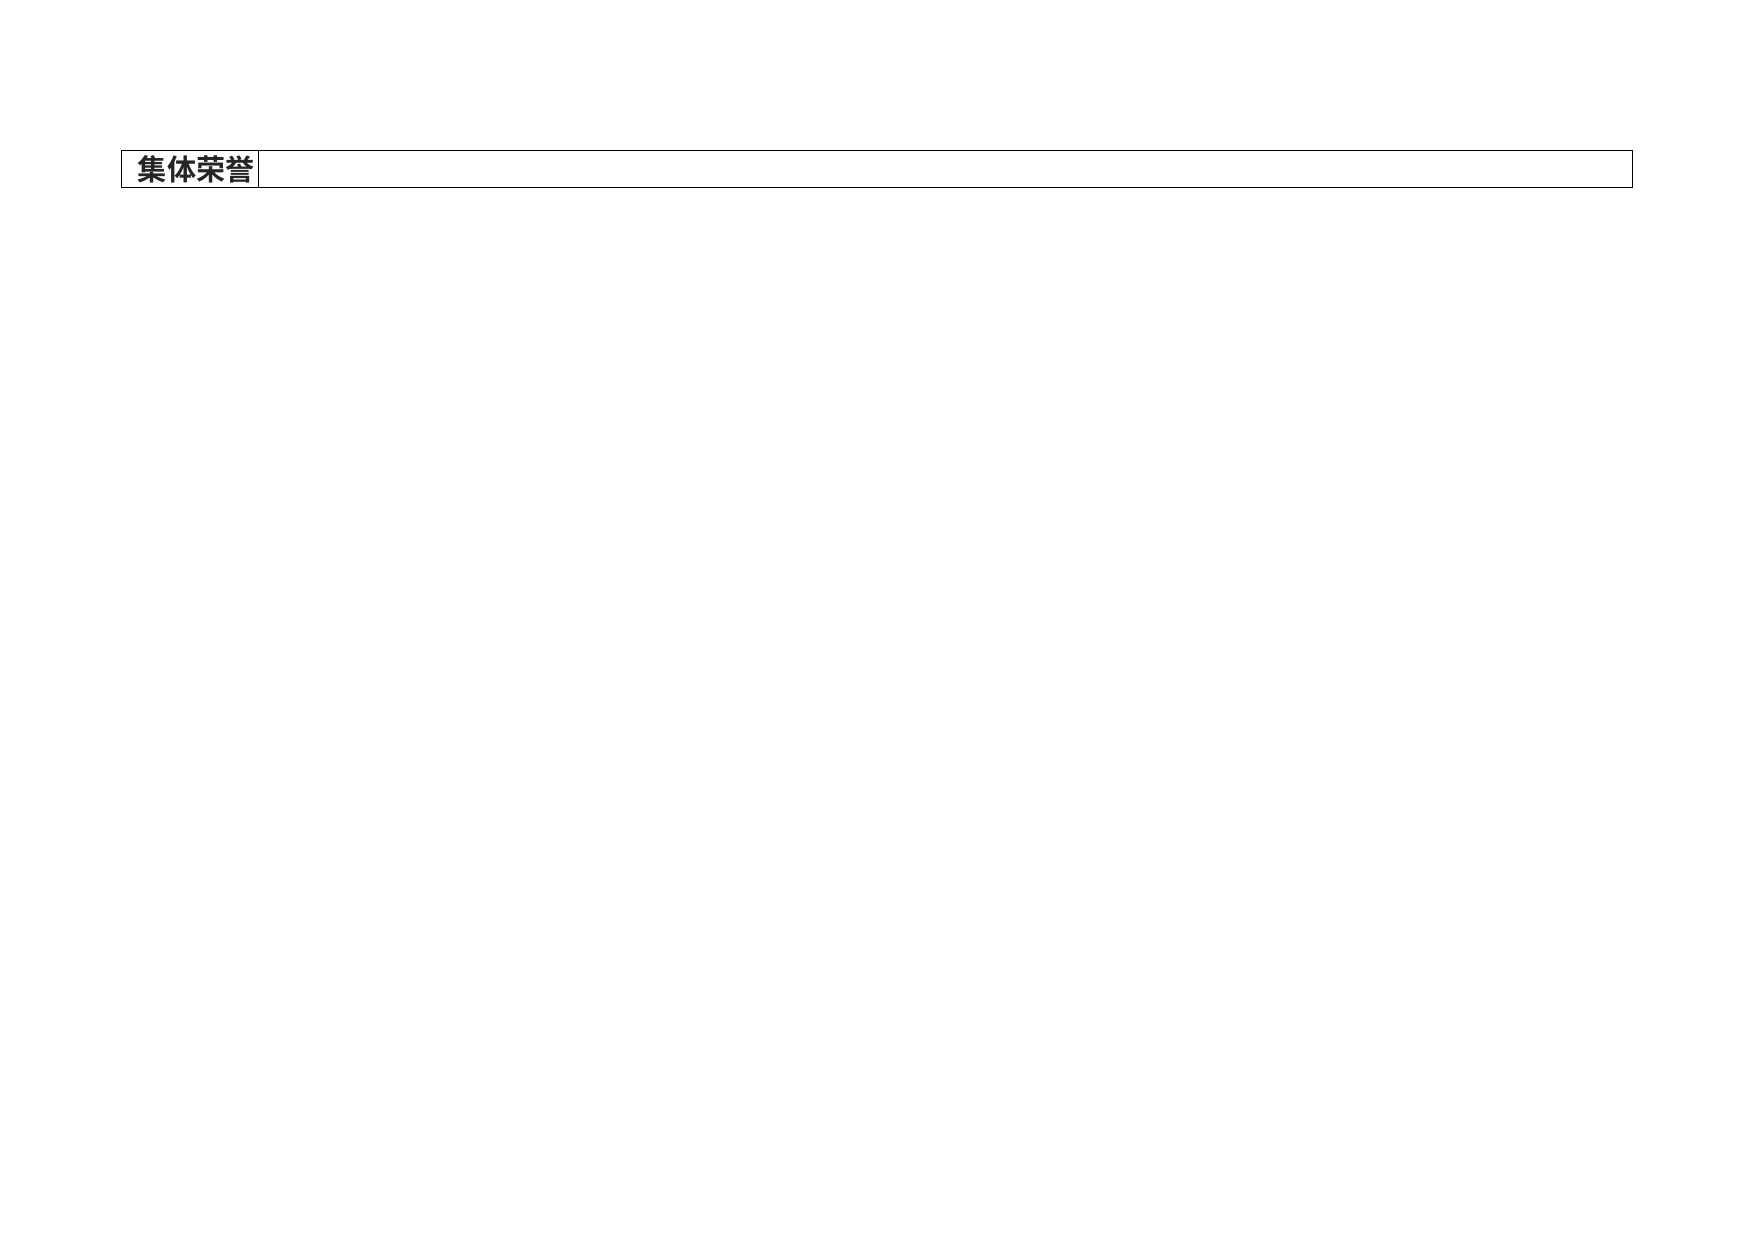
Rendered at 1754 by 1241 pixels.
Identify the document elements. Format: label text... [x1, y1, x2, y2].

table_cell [259, 151, 1632, 187]
table_cell 2021年度与社团性质相关的 集体荣誉 [122, 151, 258, 187]
